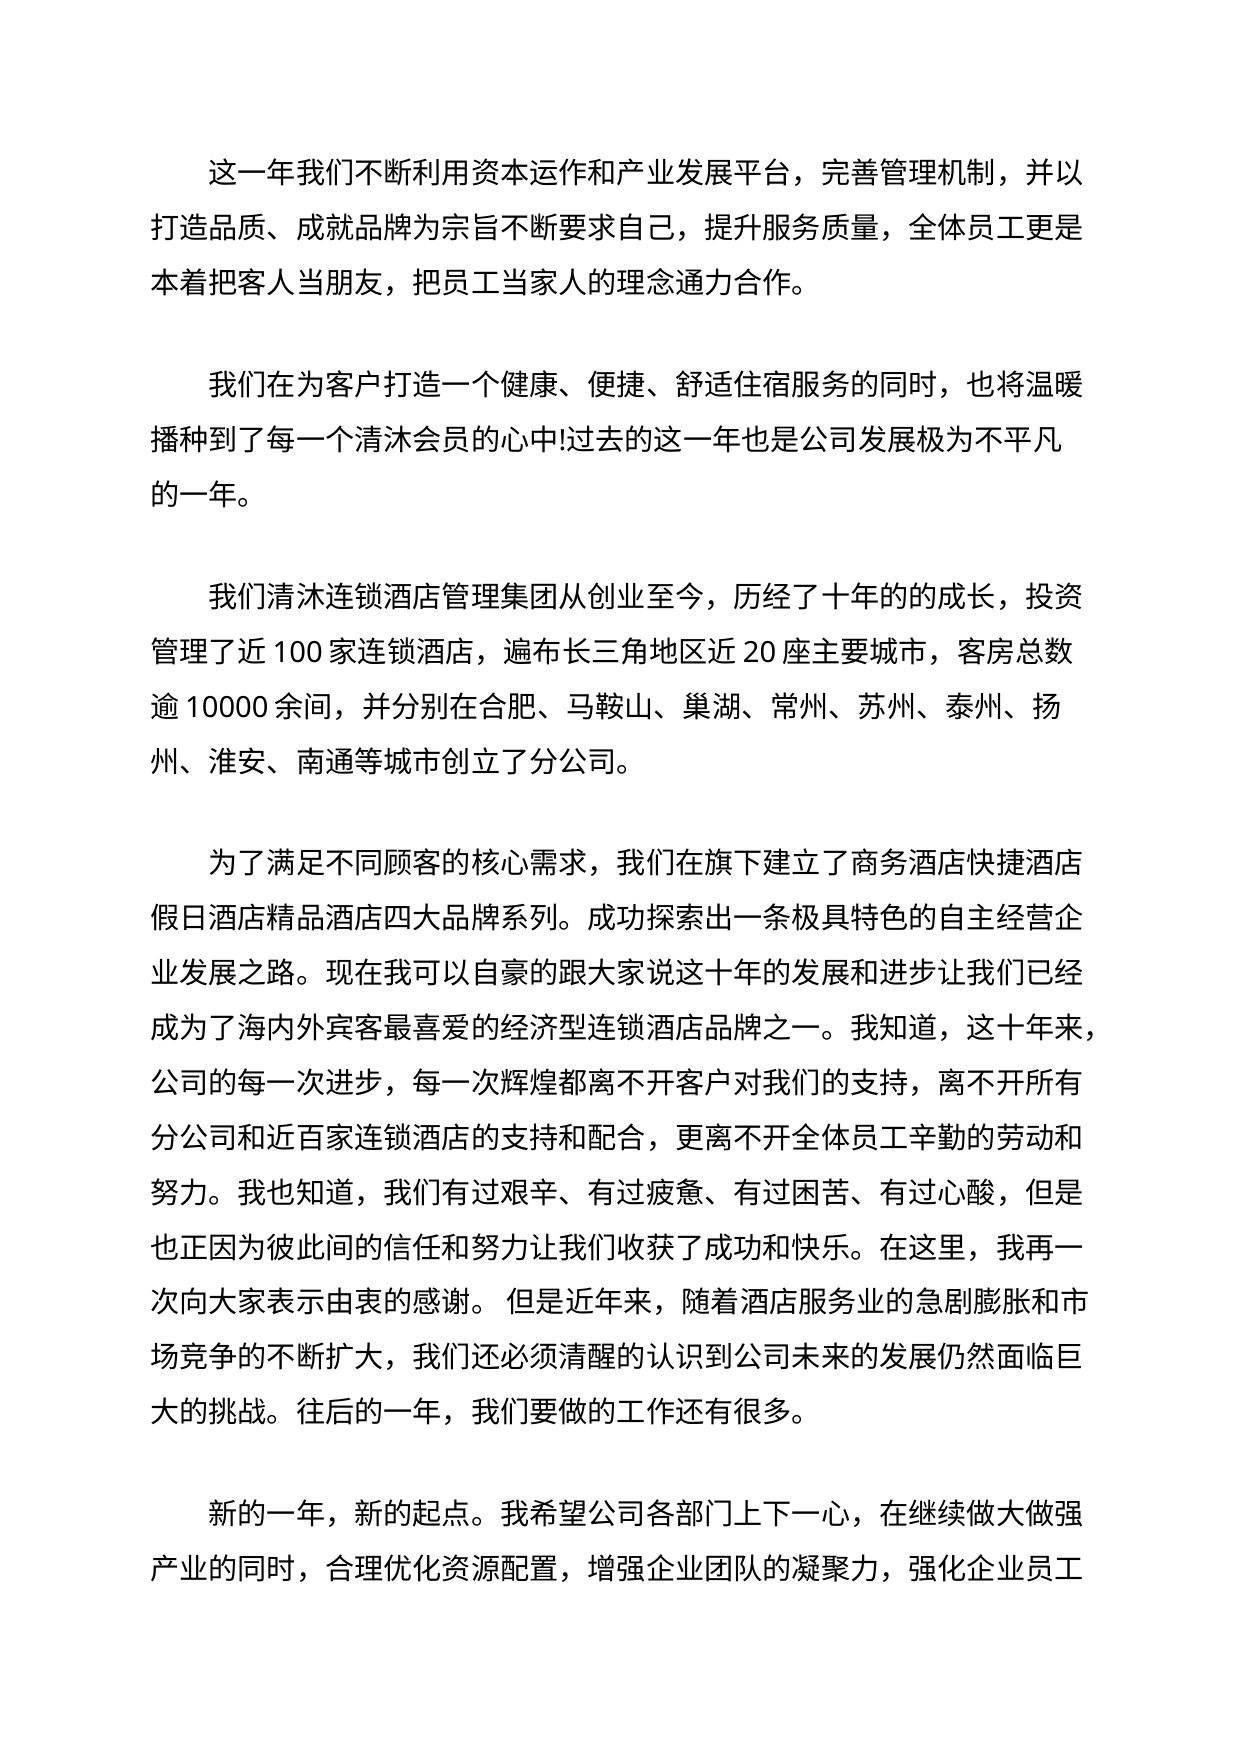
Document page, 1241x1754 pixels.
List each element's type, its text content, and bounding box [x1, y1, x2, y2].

text 我们在为客户打造一个健康、便捷、舒适住宿服务的同时，也将温暖播种到了每一个清沐会员的心中!过去的这一年也是公司发展极为不平凡的一年。 [150, 362, 1090, 514]
text 这一年我们不断利用资本运作和产业发展平台，完善管理机制，并以打造品质、成就品牌为宗旨不断要求自己，提升服务质量，全体员工更是本着把客人当朋友，把员工当家人的理念通力合作。 [150, 150, 1090, 302]
text 为了满足不同顾客的核心需求，我们在旗下建立了商务酒店快捷酒店假日酒店精品酒店四大品牌系列。成功探索出一条极具特色的自主经营企业发展之路。现在我可以自豪的跟大家说这十年的发展和进步让我们已经成为了海内外宾客最喜爱的经济型连锁酒店品牌之一。我知道，这十年来，公司的每一次进步，每一次辉煌都离不开客户对我们的支持，离不开所有分公司和近百家连锁酒店的支持和配合，更离不开全体员工辛勤的劳动和努力。我也知道，我们有过艰辛、有过疲惫、有过困苦、有过心酸，但是也正因为彼此间的信任和努力让我们收获了成功和快乐。在这里，我再一次向大家表示由衷的感谢。 但是近年来，随着酒店服务业的急剧膨胀和市场竞争的不断扩大，我们还必须清醒的认识到公司未来的发展仍然面临巨大的挑战。往后的一年，我们要做的工作还有很多。 [150, 840, 1090, 1431]
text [150, 1491, 1090, 1588]
text 我们清沐连锁酒店管理集团从创业至今，历经了十年的的成长，投资管理了近100家连锁酒店，遍布长三角地区近20座主要城市，客房总数逾10000余间，并分别在合肥、马鞍山、巢湖、常州、苏州、泰州、扬州、淮安、南通等城市创立了分公司。 [150, 573, 1090, 780]
